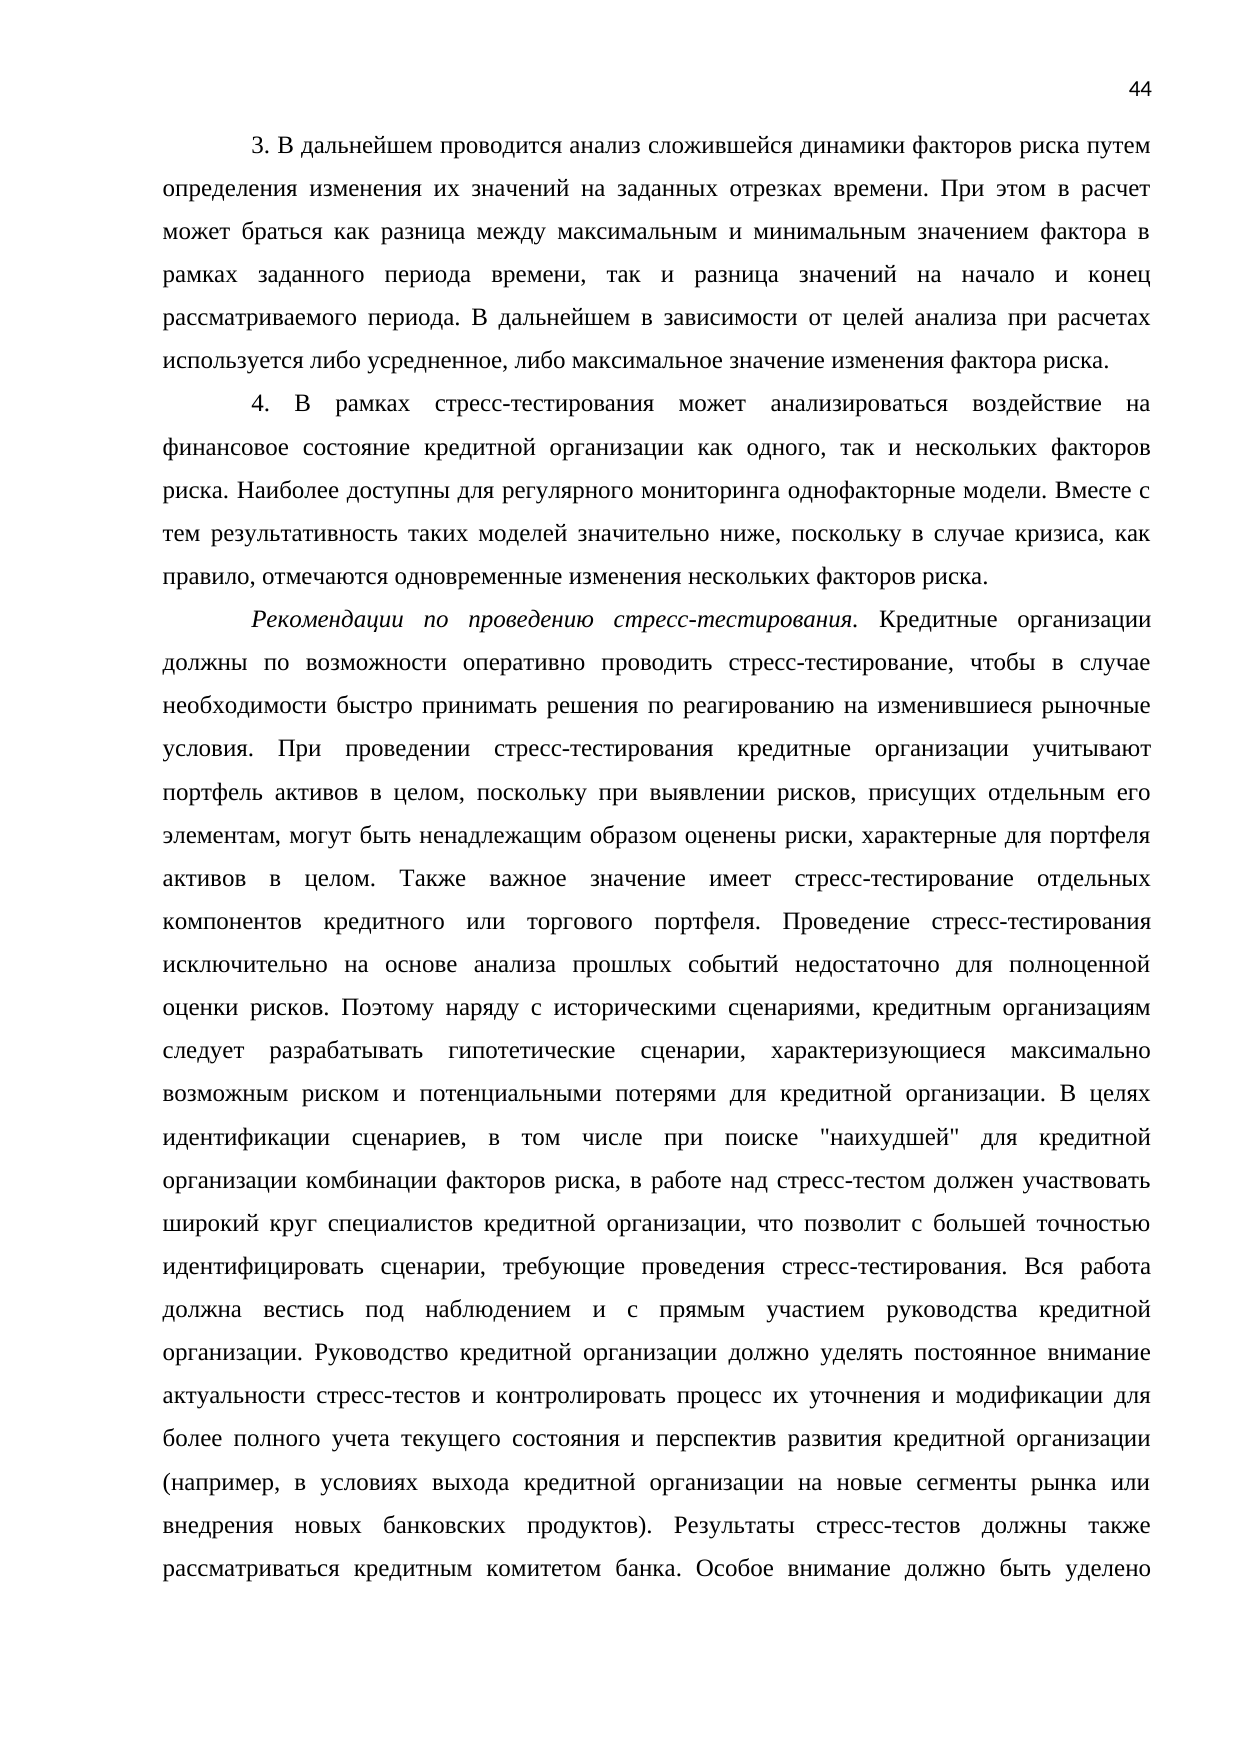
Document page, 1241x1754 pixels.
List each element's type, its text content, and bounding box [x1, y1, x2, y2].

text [162, 604, 1152, 1582]
text 3. В дальнейшем проводится анализ сложившейся динамики факторов риска путем определения изменения их значений на заданных отрезках времени. При этом в расчет может браться как разница между максимальным и минимальным значением фактора в рамках заданного периода времени, так и разница значений на начало и конец рассматриваемого периода. В дальнейшем в зависимости от целей анализа при расчетах используется либо усредненное, либо максимальное значение изменения фактора риска. [162, 130, 1152, 374]
text 4. В рамках стресс-тестирования может анализироваться воздействие на финансовое состояние кредитной организации как одного, так и нескольких факторов риска. Наиболее доступны для регулярного мониторинга однофакторные модели. Вместе с тем результативность таких моделей значительно ниже, поскольку в случае кризиса, как правило, отмечаются одновременные изменения нескольких факторов риска. [162, 388, 1152, 590]
